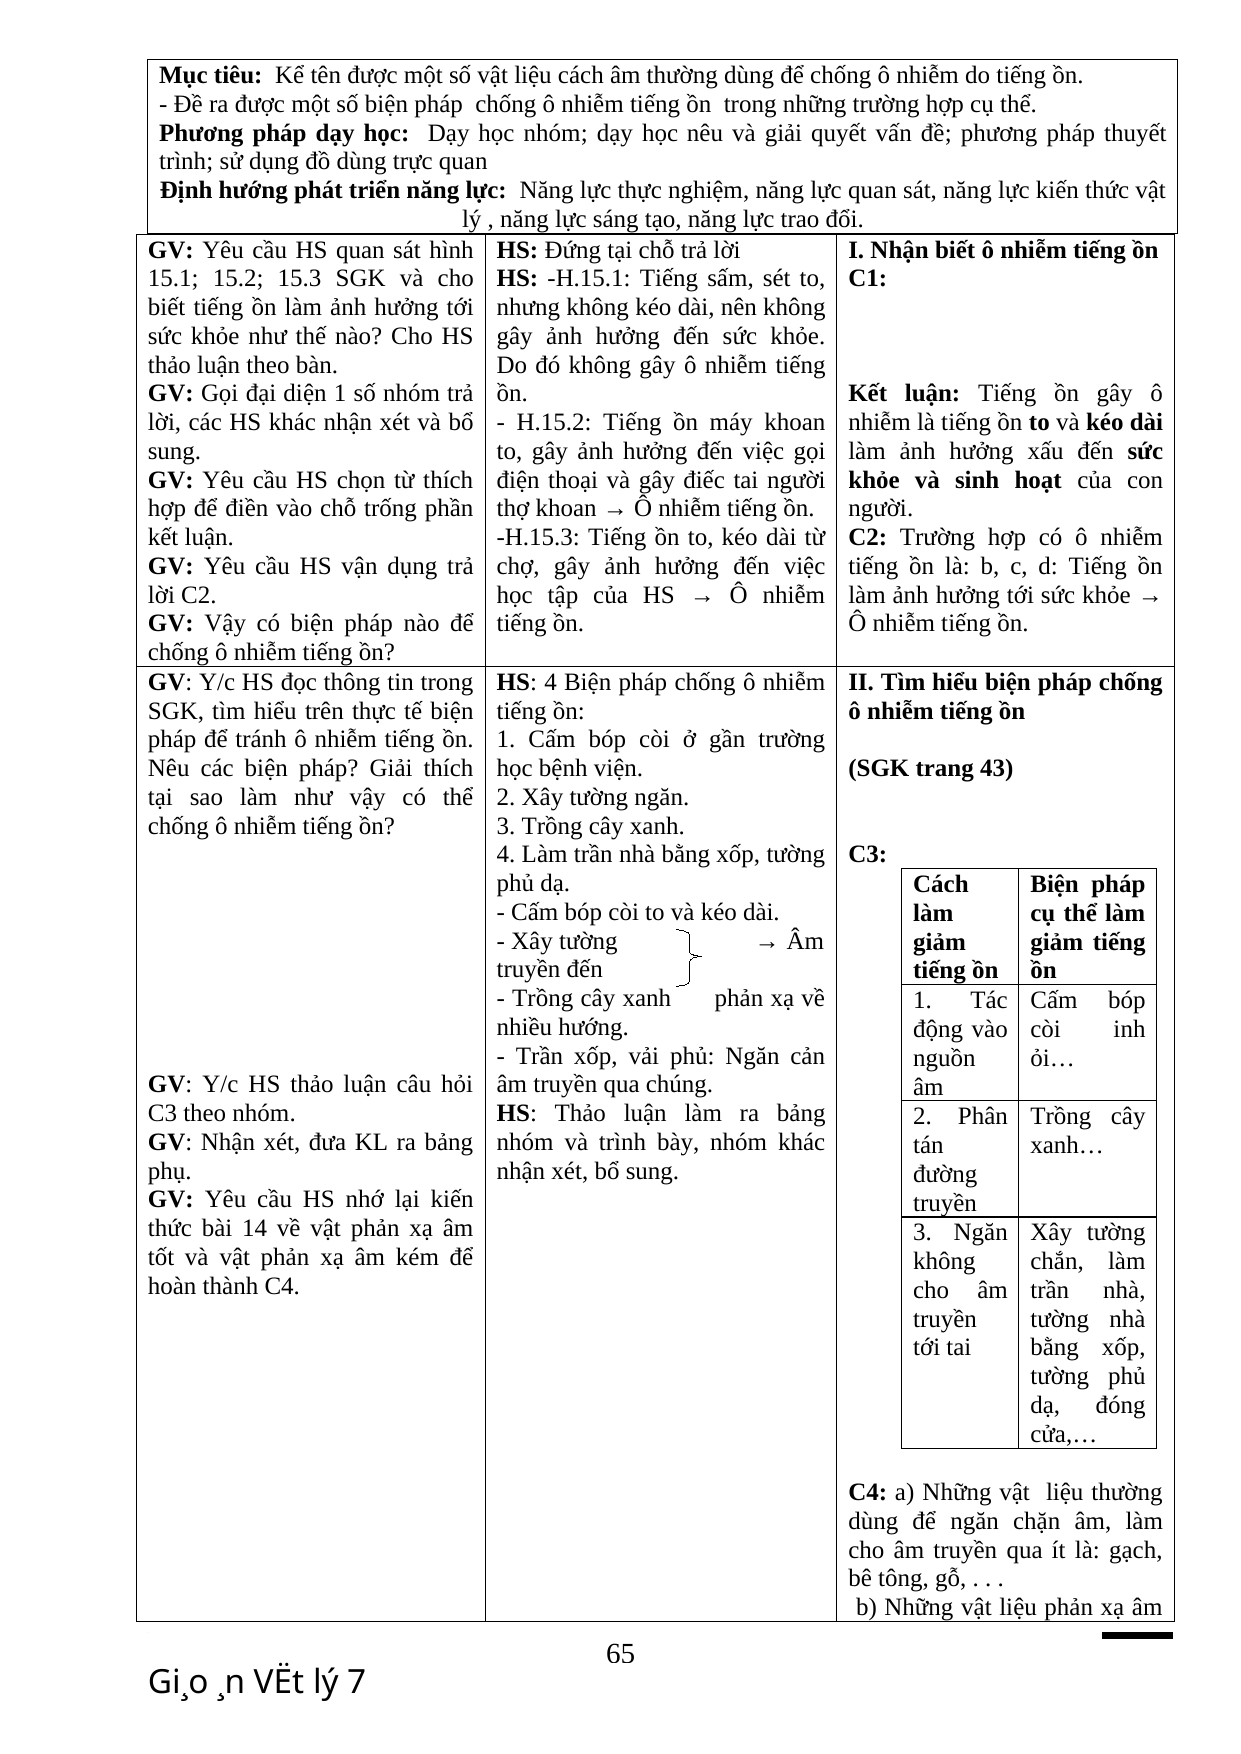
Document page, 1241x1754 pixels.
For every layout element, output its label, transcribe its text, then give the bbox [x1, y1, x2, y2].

table_header HS: Đứng tại chỗ trả lời HS: -H.15.1: Tiếng sấm, sét to, nhưng không kéo dài, nên không gây ảnh hưởng đến sức khỏe. Do đó không gây ô nhiễm tiếng ồn. - H.15.2: Tiếng ồn máy khoan to, gây ảnh hưởng đến việc gọi điện thoại và gây điếc tai người thợ khoan → Ô nhiễm tiếng ồn. -H.15.3: Tiếng ồn to, kéo dài từ chợ, gây ảnh hưởng đến việc học tập của HS → Ô nhiễm tiếng ồn. [486, 235, 836, 666]
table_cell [148, 60, 1177, 233]
table_header I. Nhận biết ô nhiễm tiếng ồn C1: Kết luận: Tiếng ồn gây ô nhiễm là tiếng ồn to và kéo dài làm ảnh hưởng xấu đến sức khỏe và sinh hoạt của con người. C2: Trường hợp có ô nhiễm tiếng ồn là: b, c, d: Tiếng ồn làm ảnh hưởng tới sức khỏe → Ô nhiễm tiếng ồn. [837, 235, 1174, 666]
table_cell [137, 667, 485, 1621]
table_header GV: Yêu cầu HS quan sát hình 15.1; 15.2; 15.3 SGK và cho biết tiếng ồn làm ảnh hưởng tới sức khỏe như thế nào? Cho HS thảo luận theo bàn. GV: Gọi đại diện 1 số nhóm trả lời, các HS khác nhận xét và bổ sung. GV: Yêu cầu HS chọn từ thích hợp để điền vào chỗ trống phần kết luận. GV: Yêu cầu HS vận dụng trả lời C2. GV: Vậy có biện pháp nào để chống ô nhiễm tiếng ồn? [137, 235, 485, 666]
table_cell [837, 667, 1174, 1621]
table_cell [486, 667, 836, 1621]
